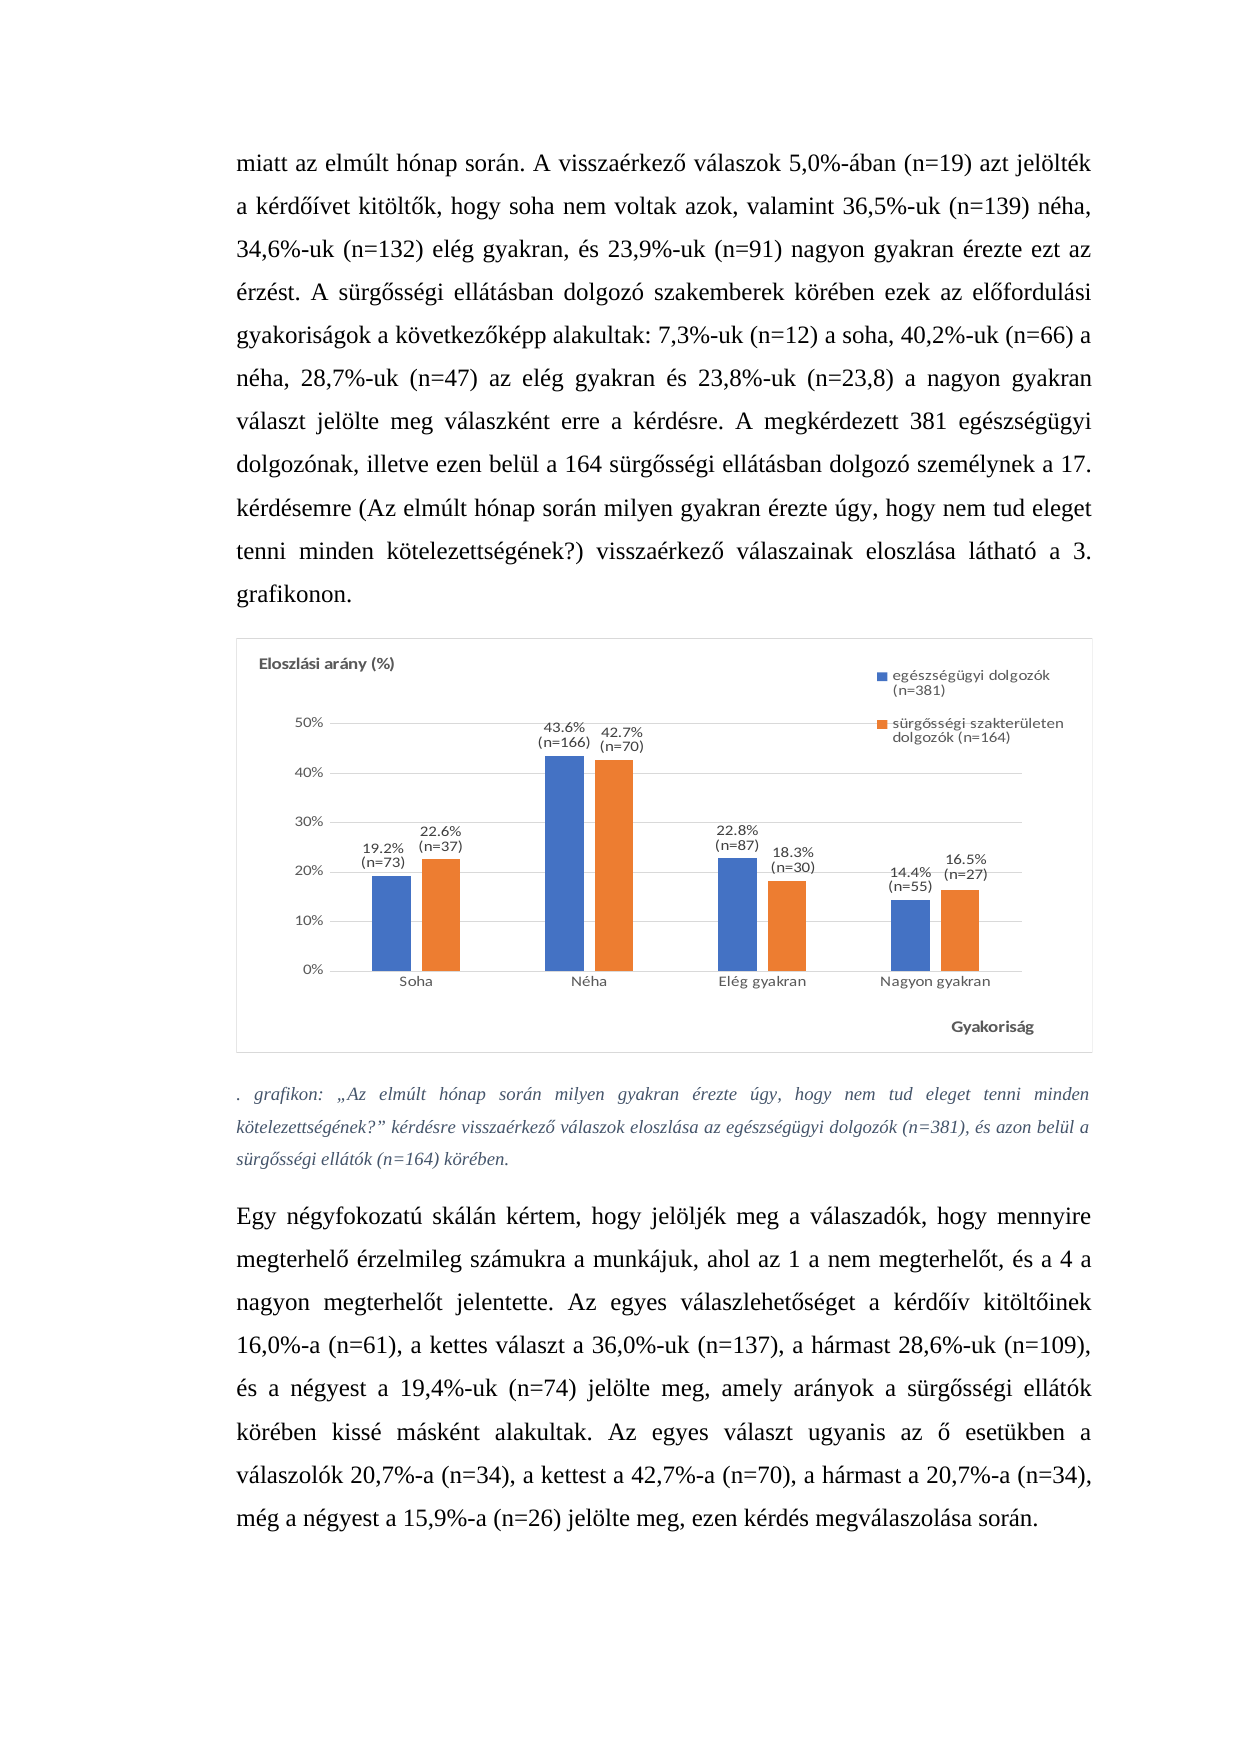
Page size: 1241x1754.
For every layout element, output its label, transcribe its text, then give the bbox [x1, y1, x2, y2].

text Egy négyfokozatú skálán kértem, hogy jelöljék meg a válaszadók, hogy mennyire megterhelő érzelmileg számukra a munkájuk, ahol az 1 a nem megterhelőt, és a 4 a nagyon megterhelőt jelentette. Az egyes válaszlehetőséget a kérdőív kitöltőinek 16,0%-a (n=61), a kettes választ a 36,0%-uk (n=137), a hármast 28,6%-uk (n=109), és a négyest a 19,4%-uk (n=74) jelölte meg, amely arányok a sürgősségi ellátók körében kissé másként alakultak. Az egyes választ ugyanis az ő esetükben a válaszolók 20,7%-a (n=34), a kettest a 42,7%-a (n=70), a hármast a 20,7%-a (n=34), még a négyest a 15,9%-a (n=26) jelölte meg, ezen kérdés megválaszolása során. [236, 1201, 1092, 1532]
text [236, 148, 1092, 608]
